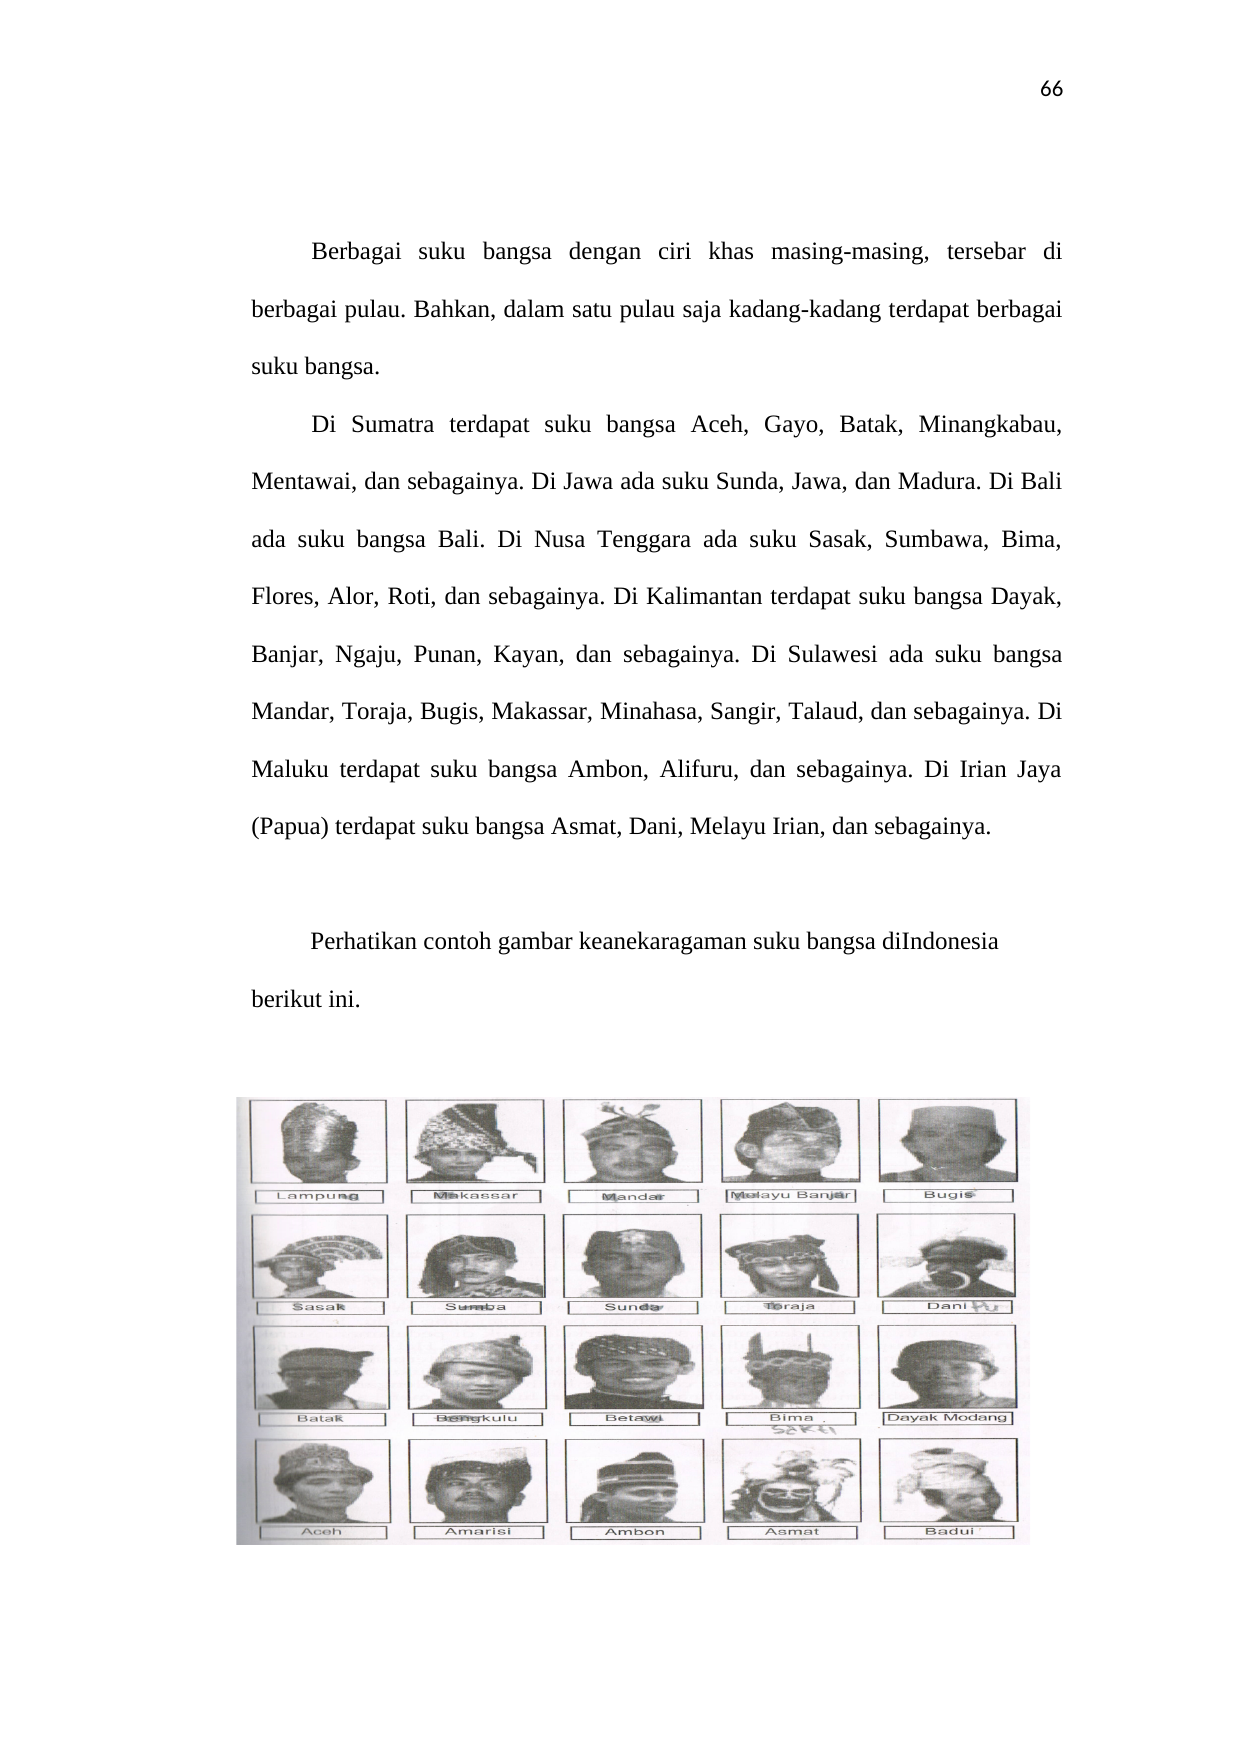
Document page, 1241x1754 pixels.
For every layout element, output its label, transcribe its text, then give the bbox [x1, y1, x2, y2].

text Di Sumatra terdapat suku bangsa Aceh, Gayo, Batak, Minangkabau, Mentawai, dan sebagainya. Di Jawa ada suku Sunda, Jawa, dan Madura. Di Bali ada suku bangsa Bali. Di Nusa Tenggara ada suku Sasak, Sumbawa, Bima, Flores, Alor, Roti, dan sebagainya. Di Kalimantan terdapat suku bangsa Dayak, Banjar, Ngaju, Punan, Kayan, dan sebagainya. Di Sulawesi ada suku bangsa Mandar, Toraja, Bugis, Makassar, Minahasa, Sangir, Talaud, dan sebagainya. Di Maluku terdapat suku bangsa Ambon, Alifuru, dan sebagainya. Di Irian Jaya (Papua) terdapat suku bangsa Asmat, Dani, Melayu Irian, dan sebagainya. [251, 409, 1063, 840]
picture [236, 1097, 1030, 1545]
text Berbagai suku bangsa dengan ciri khas masing-masing, tersebar di berbagai pulau. Bahkan, dalam satu pulau saja kadang-kadang terdapat berbagai suku bangsa. [251, 236, 1063, 380]
text Perhatikan contoh gambar keanekaragaman suku bangsa diIndonesia berikut ini. [251, 926, 1063, 1012]
